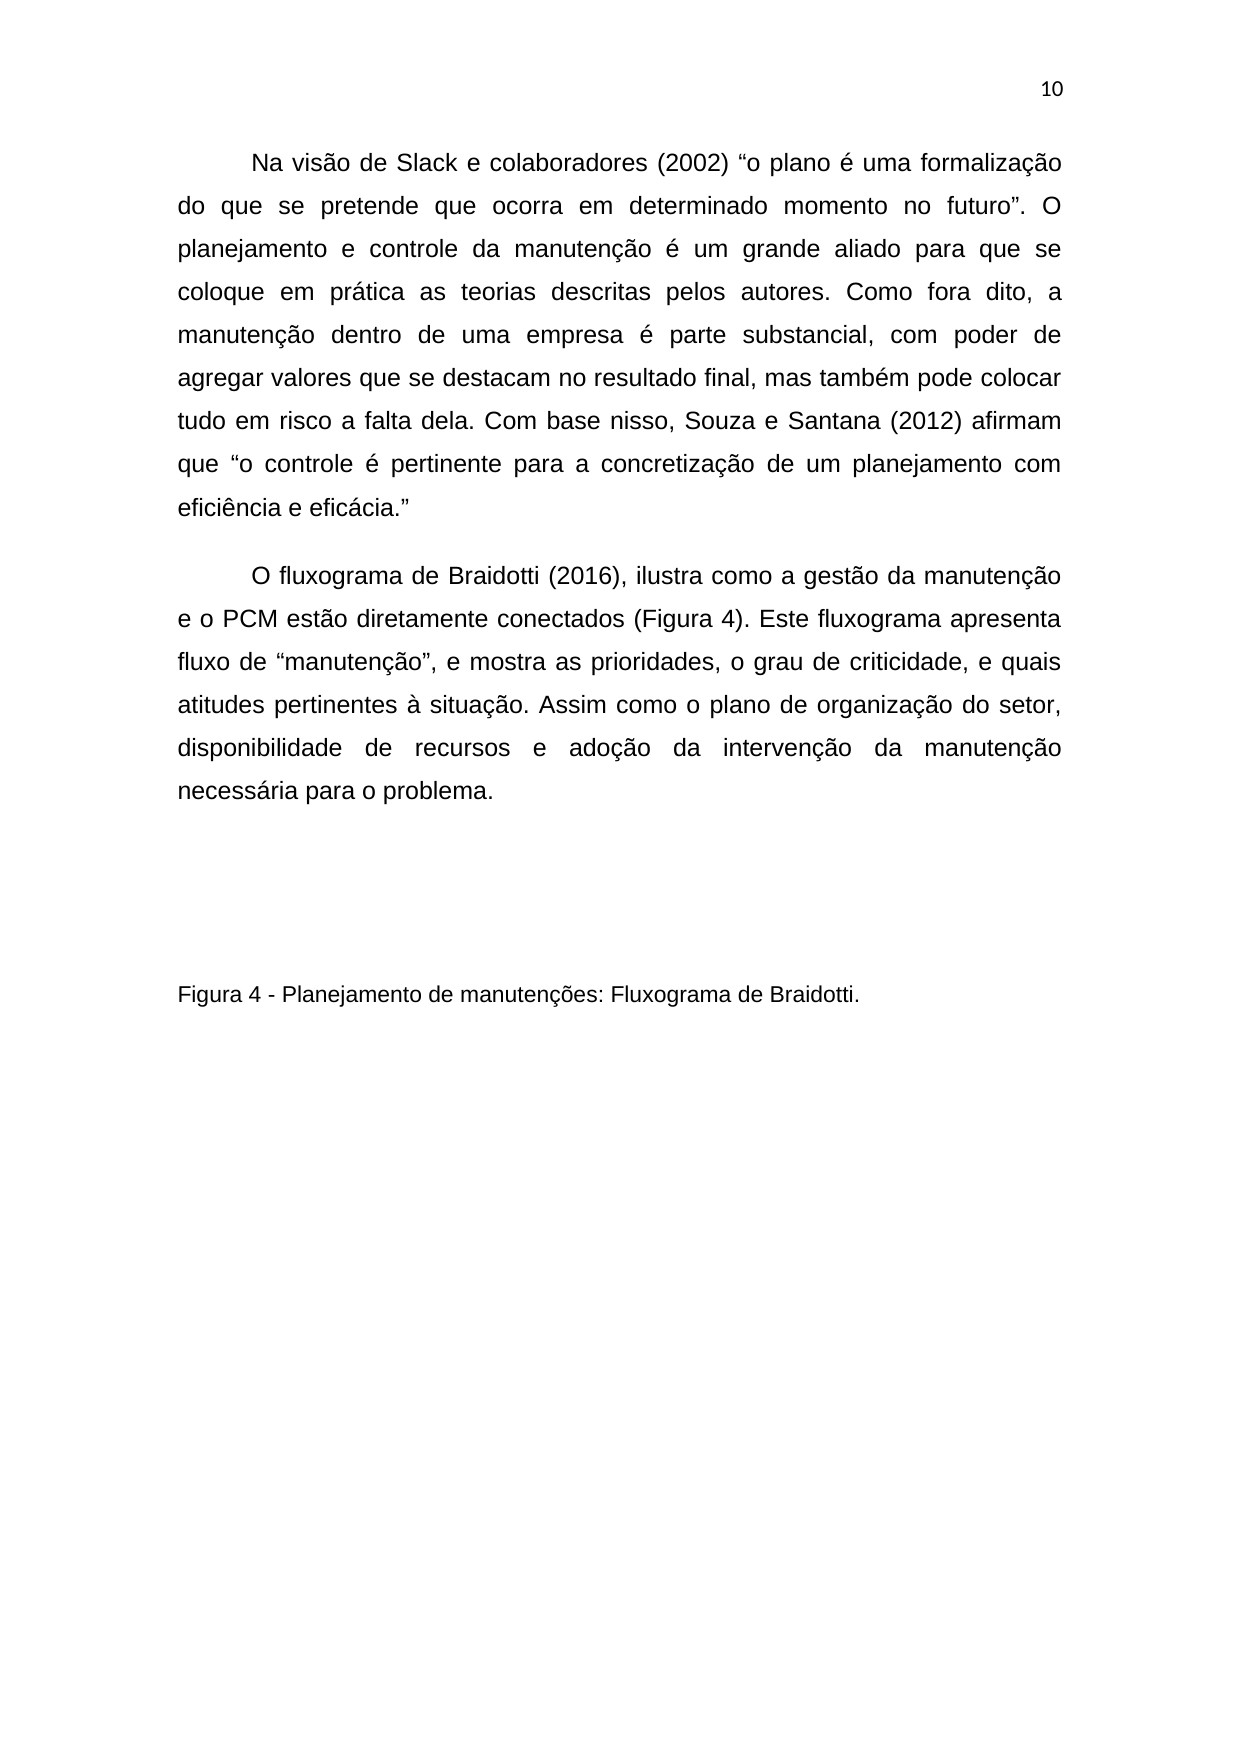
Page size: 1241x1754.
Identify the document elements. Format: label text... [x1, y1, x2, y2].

text Figura 4 - Planejamento de manutenções: Fluxograma de Braidotti. [177, 981, 1063, 1007]
text O fluxograma de Braidotti (2016), ilustra como a gestão da manutenção e o PCM estão diretamente conectados (Figura 4). Este fluxograma apresenta fluxo de “manutenção”, e mostra as prioridades, o grau de criticidade, e quais atitudes pertinentes à situação. Assim como o plano de organização do setor, disponibilidade de recursos e adoção da intervenção da manutenção necessária para o problema. [177, 561, 1063, 805]
text Na visão de Slack e colaboradores (2002) “o plano é uma formalização do que se pretende que ocorra em determinado momento no futuro”. O planejamento e controle da manutenção é um grande aliado para que se coloque em prática as teorias descritas pelos autores. Como fora dito, a manutenção dentro de uma empresa é parte substancial, com poder de agregar valores que se destacam no resultado final, mas também pode colocar tudo em risco a falta dela. Com base nisso, Souza e Santana (2012) afirmam que “o controle é pertinente para a concretização de um planejamento com eficiência e eficácia.” [177, 148, 1063, 521]
